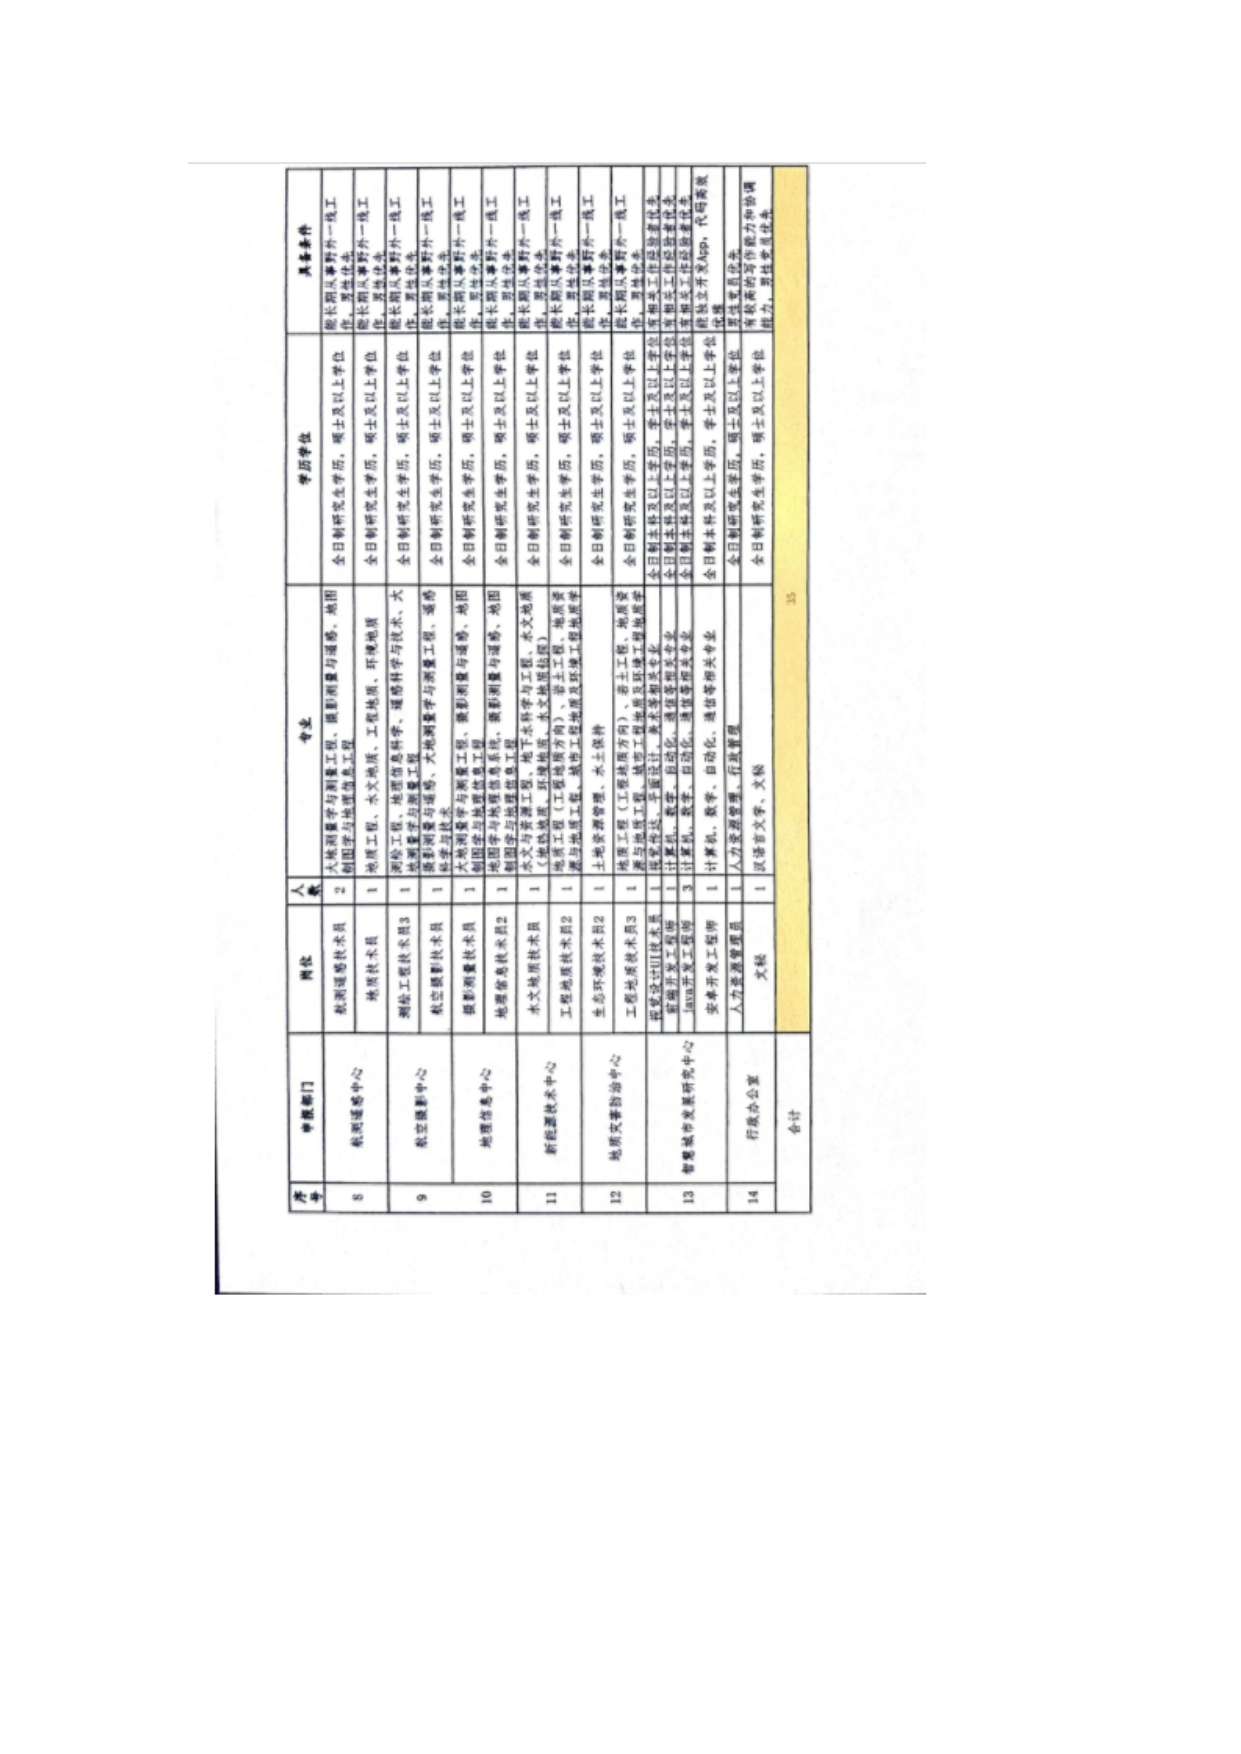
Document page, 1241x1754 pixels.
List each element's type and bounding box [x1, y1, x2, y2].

picture [187, 162, 927, 1370]
